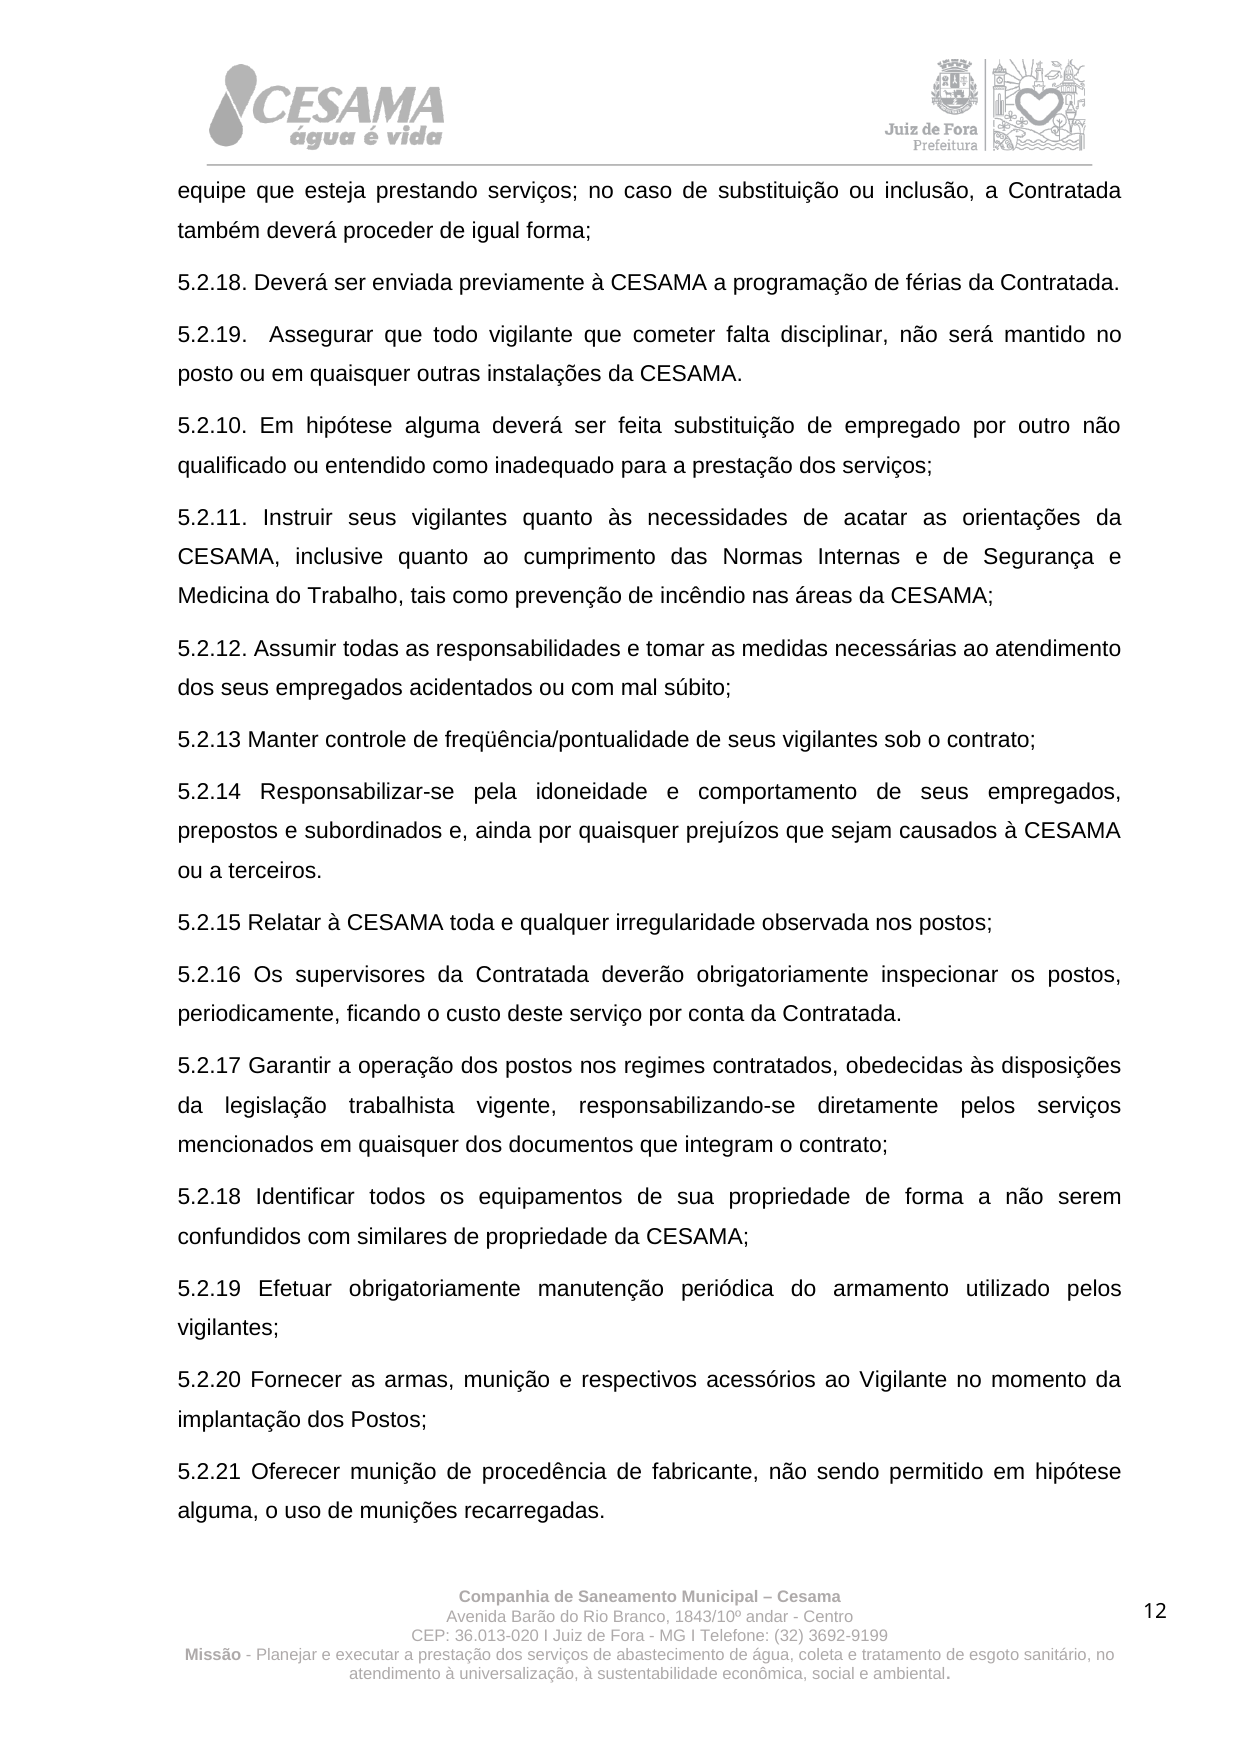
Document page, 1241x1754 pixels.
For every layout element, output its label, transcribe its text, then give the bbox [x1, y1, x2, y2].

text 5.2.18. Deverá ser enviada previamente à CESAMA a programação de férias da Contratada. [177, 269, 1122, 295]
text 5.2.14 Responsabilizar-se pela idoneidade e comportamento de seus empregados, prepostos e subordinados e, ainda por quaisquer prejuízos que sejam causados à CESAMA ou a terceiros. [177, 778, 1122, 883]
text 5.2.17 Garantir a operação dos postos nos regimes contratados, obedecidas às disposições da legislação trabalhista vigente, responsabilizando-se diretamente pelos serviços mencionados em quaisquer dos documentos que integram o contrato; [177, 1052, 1122, 1158]
text 5.2.11. Instruir seus vigilantes quanto às necessidades de acatar as orientações da CESAMA, inclusive quanto ao cumprimento das Normas Internas e de Segurança e Medicina do Trabalho, tais como prevenção de incêndio nas áreas da CESAMA; [177, 503, 1122, 609]
text 5.2.19 Efetuar obrigatoriamente manutenção periódica do armamento utilizado pelos vigilantes; [177, 1275, 1122, 1341]
text 5.2.13 Manter controle de freqüência/pontualidade de seus vigilantes sob o contrato; [177, 726, 1122, 752]
text 5.2.15 Relatar à CESAMA toda e qualquer irregularidade observada nos postos; [177, 909, 1122, 935]
text 5.2.19. Assegurar que todo vigilante que cometer falta disciplinar, não será mantido no posto ou em quaisquer outras instalações da CESAMA. [177, 321, 1122, 386]
text 5.2.20 Fornecer as armas, munição e respectivos acessórios ao Vigilante no momento da implantação dos Postos; [177, 1366, 1122, 1432]
text 5.2.21 Oferecer munição de procedência de fabricante, não sendo permitido em hipótese alguma, o uso de munições recarregadas. [177, 1458, 1122, 1523]
text 5.2.18 Identificar todos os equipamentos de sua propriedade de forma a não serem confundidos com similares de propriedade da CESAMA; [177, 1183, 1122, 1249]
text 5.2.10. Em hipótese alguma deverá ser feita substituição de empregado por outro não qualificado ou entendido como inadequado para a prestação dos serviços; [177, 412, 1122, 478]
text 5.2.12. Assumir todas as responsabilidades e tomar as medidas necessárias ao atendimento dos seus empregados acidentados ou com mal súbito; [177, 634, 1122, 700]
picture [206, 59, 1093, 166]
text 5.2.16 Os supervisores da Contratada deverão obrigatoriamente inspecionar os postos, periodicamente, ficando o custo deste serviço por conta da Contratada. [177, 961, 1122, 1027]
